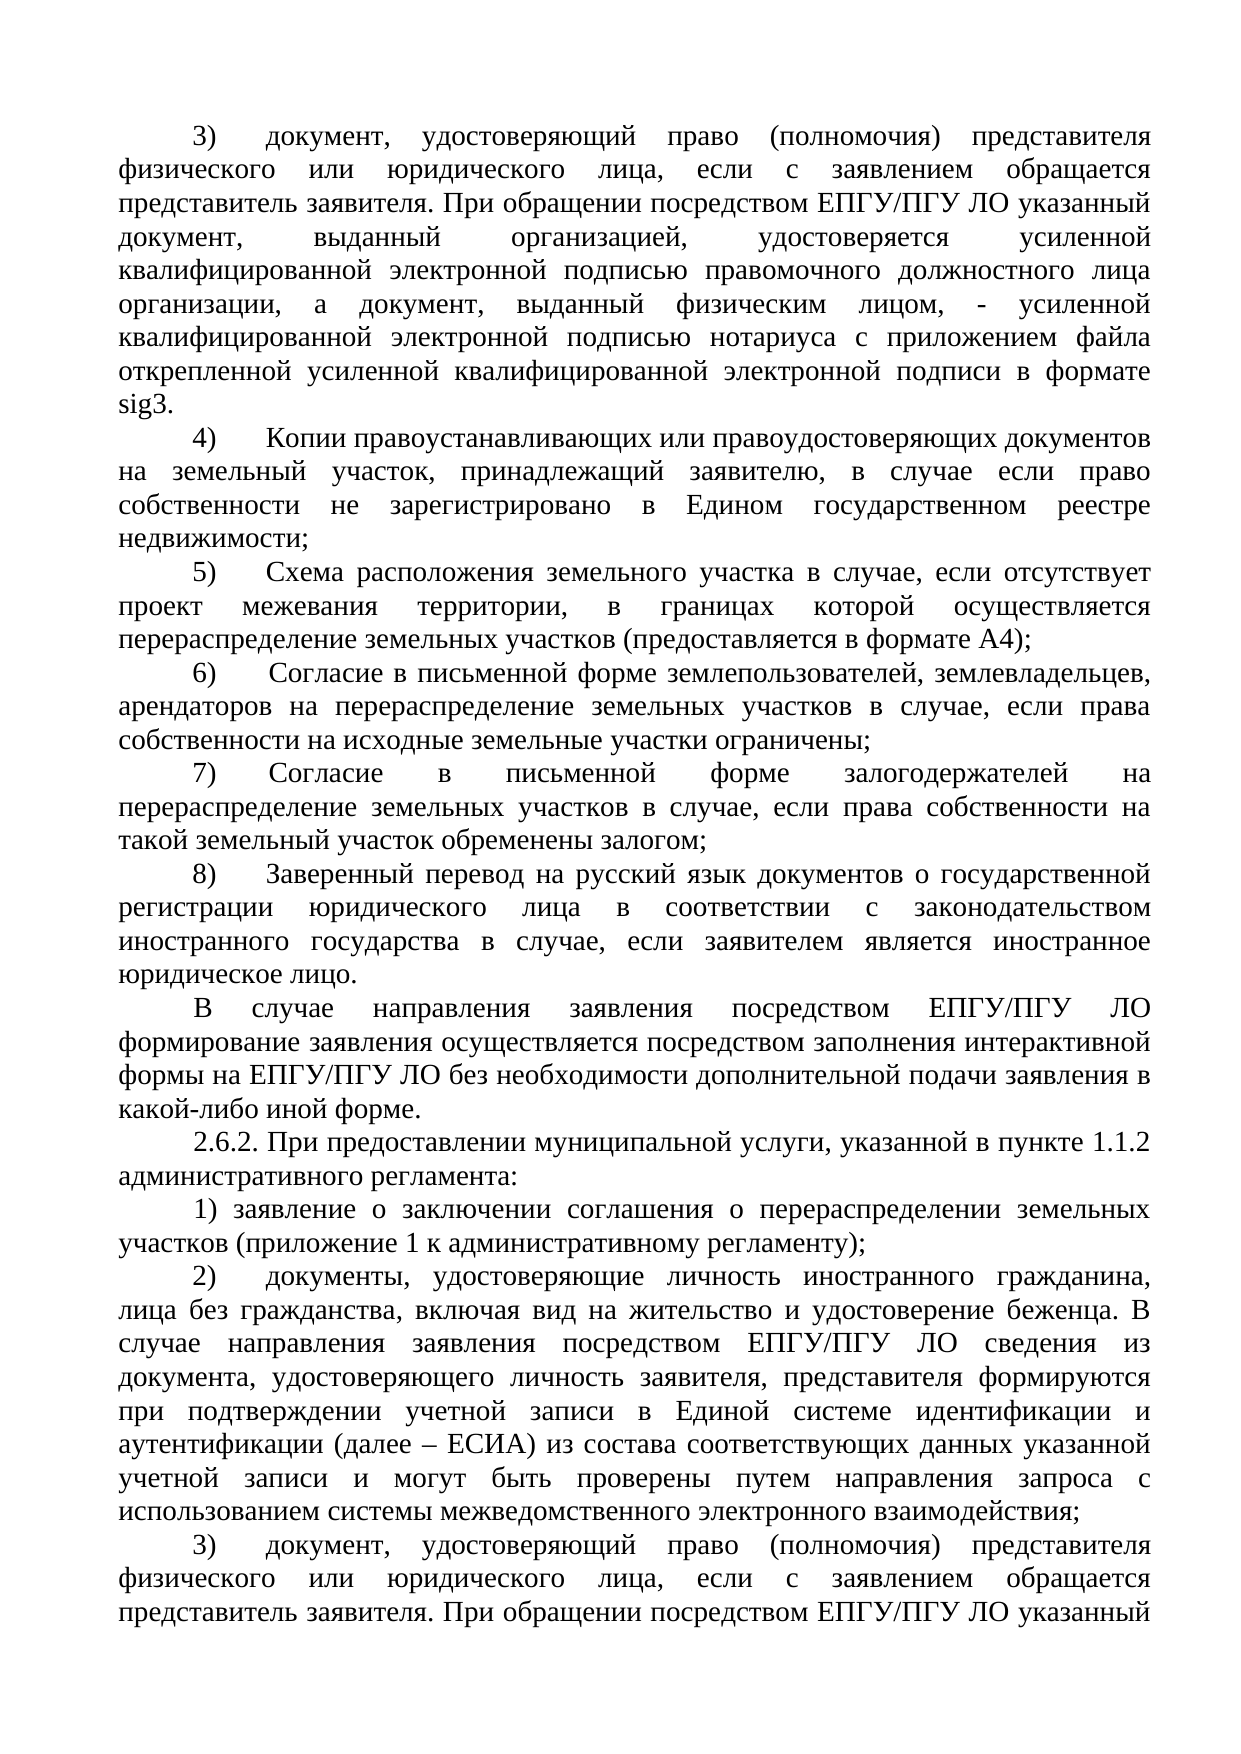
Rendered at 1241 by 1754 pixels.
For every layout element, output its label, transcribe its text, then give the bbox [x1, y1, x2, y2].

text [118, 1527, 1152, 1627]
text 2.6.2. При предоставлении муниципальной услуги, указанной в пункте 1.1.2 административного регламента: [118, 1124, 1152, 1191]
text 2) документы, удостоверяющие личность иностранного гражданина, лица без гражданства, включая вид на жительство и удостоверение беженца. В случае направления заявления посредством ЕПГУ/ПГУ ЛО сведения из документа, удостоверяющего личность заявителя, представителя формируются при подтверждении учетной записи в Единой системе идентификации и аутентификации (далее – ЕСИА) из состава соответствующих данных указанной учетной записи и могут быть проверены путем направления запроса с использованием системы межведомственного электронного взаимодействия; [118, 1258, 1152, 1527]
text 8) Заверенный перевод на русский язык документов о государственной регистрации юридического лица в соответствии с законодательством иностранного государства в случае, если заявителем является иностранное юридическое лицо. [118, 856, 1152, 990]
text 4) Копии правоустанавливающих или правоудостоверяющих документов на земельный участок, принадлежащий заявителю, в случае если право собственности не зарегистрировано в Едином государственном реестре недвижимости; [118, 420, 1152, 554]
text 6) Согласие в письменной форме землепользователей, землевладельцев, арендаторов на перераспределение земельных участков в случае, если права собственности на исходные земельные участки ограничены; [118, 655, 1152, 755]
text В случае направления заявления посредством ЕПГУ/ПГУ ЛО формирование заявления осуществляется посредством заполнения интерактивной формы на ЕПГУ/ПГУ ЛО без необходимости дополнительной подачи заявления в какой-либо иной форме. [118, 990, 1152, 1124]
text 7) Согласие в письменной форме залогодержателей на перераспределение земельных участков в случае, если права собственности на такой земельный участок обременены залогом; [118, 755, 1152, 856]
text 1) заявление о заключении соглашения о перераспределении земельных участков (приложение 1 к административному регламенту); [118, 1191, 1152, 1258]
text 5) Схема расположения земельного участка в случае, если отсутствует проект межевания территории, в границах которой осуществляется перераспределение земельных участков (предоставляется в формате А4); [118, 554, 1152, 655]
